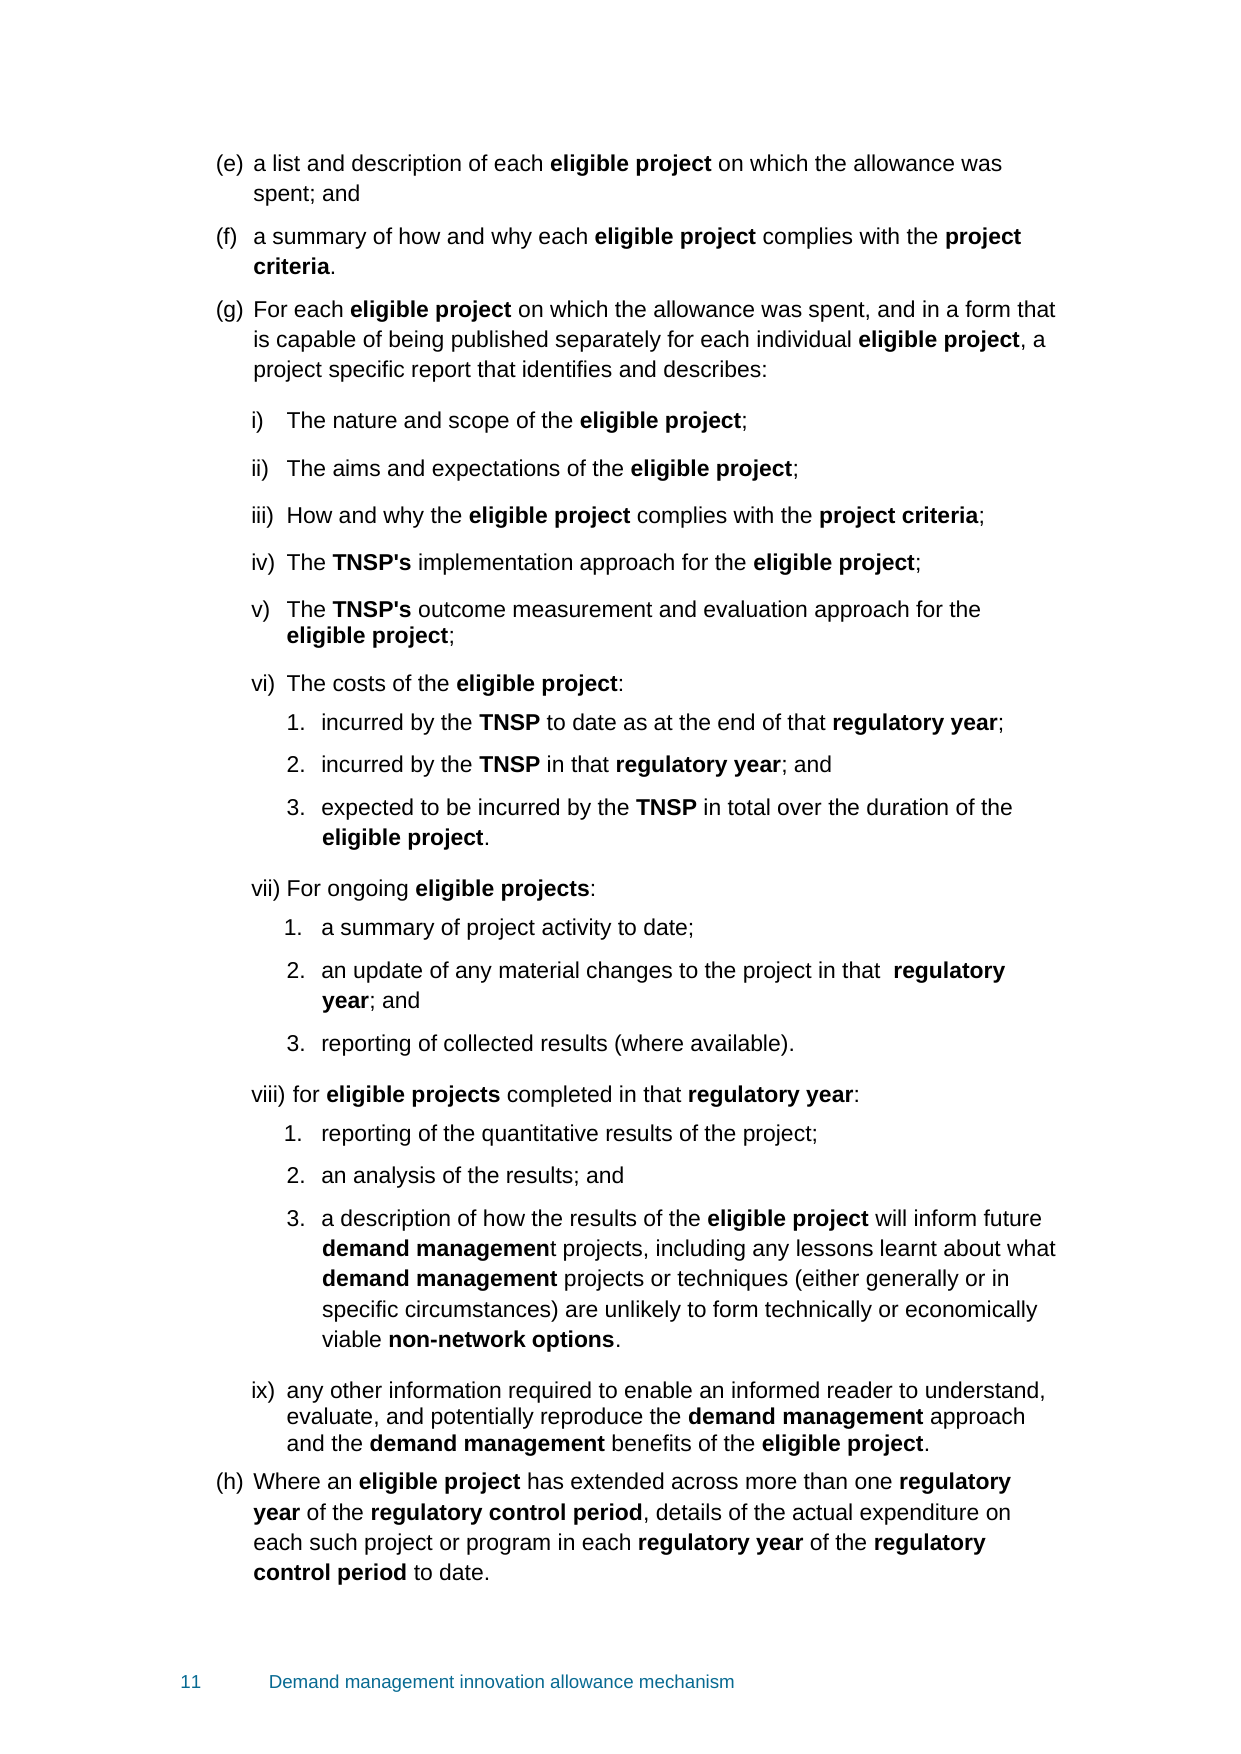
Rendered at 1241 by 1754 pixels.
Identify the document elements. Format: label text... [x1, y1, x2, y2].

list an update of any material changes to the project in that regulatory year; and [286, 957, 1063, 1013]
picture [345, 1678, 349, 1688]
list For each eligible project on which the allowance was spent, and in a form that is capable of being published separately for each individual eligible project, a project specific report that identifies and describes: [216, 296, 1063, 383]
list reporting of the quantitative results of the project; [283, 1119, 1063, 1146]
list a list and description of each eligible project on which the allowance was spent; and [216, 150, 1063, 207]
list The aims and expectations of the eligible project; [251, 454, 1063, 481]
list How and why the eligible project complies with the project criteria; [251, 502, 1063, 528]
list For ongoing eligible projects: [251, 875, 1063, 901]
picture [464, 1678, 468, 1688]
list Where an eligible project has extended across more than one regulatory year of the regulatory control period, details of the actual expenditure on each such project or program in each regulatory year of the regulatory control period to date. [216, 1468, 1063, 1585]
list a summary of how and why each eligible project complies with the project criteria. [216, 223, 1063, 279]
picture [639, 1678, 643, 1688]
list any other information required to enable an informed reader to understand, evaluate, and potentially reproduce the demand management approach and the demand management benefits of the eligible project. [251, 1377, 1063, 1456]
list The TNSP's outcome measurement and evaluation approach for the eligible project; [251, 596, 1063, 649]
list The nature and scope of the eligible project; [251, 407, 1063, 434]
list reporting of collected results (where available). [286, 1029, 1063, 1056]
list incurred by the TNSP to date as at the end of that regulatory year; [286, 708, 1063, 735]
picture [319, 1678, 323, 1688]
list The TNSP's implementation approach for the eligible project; [251, 549, 1063, 575]
list a summary of project activity to date; [283, 914, 1063, 940]
picture [371, 1678, 375, 1688]
list The costs of the eligible project: [251, 669, 1063, 696]
list for eligible projects completed in that regulatory year: [251, 1081, 1063, 1107]
picture [439, 1678, 443, 1688]
list expected to be incurred by the TNSP in total over the duration of the eligible project. [286, 794, 1063, 850]
list a description of how the results of the eligible project will inform future demand management projects, including any lessons learnt about what demand management projects or techniques (either generally or in specific circumstances) are unlikely to form technically or economically viable non-network options. [286, 1205, 1063, 1352]
list incurred by the TNSP in that regulatory year; and [286, 751, 1063, 777]
list an analysis of the results; and [286, 1162, 1063, 1188]
